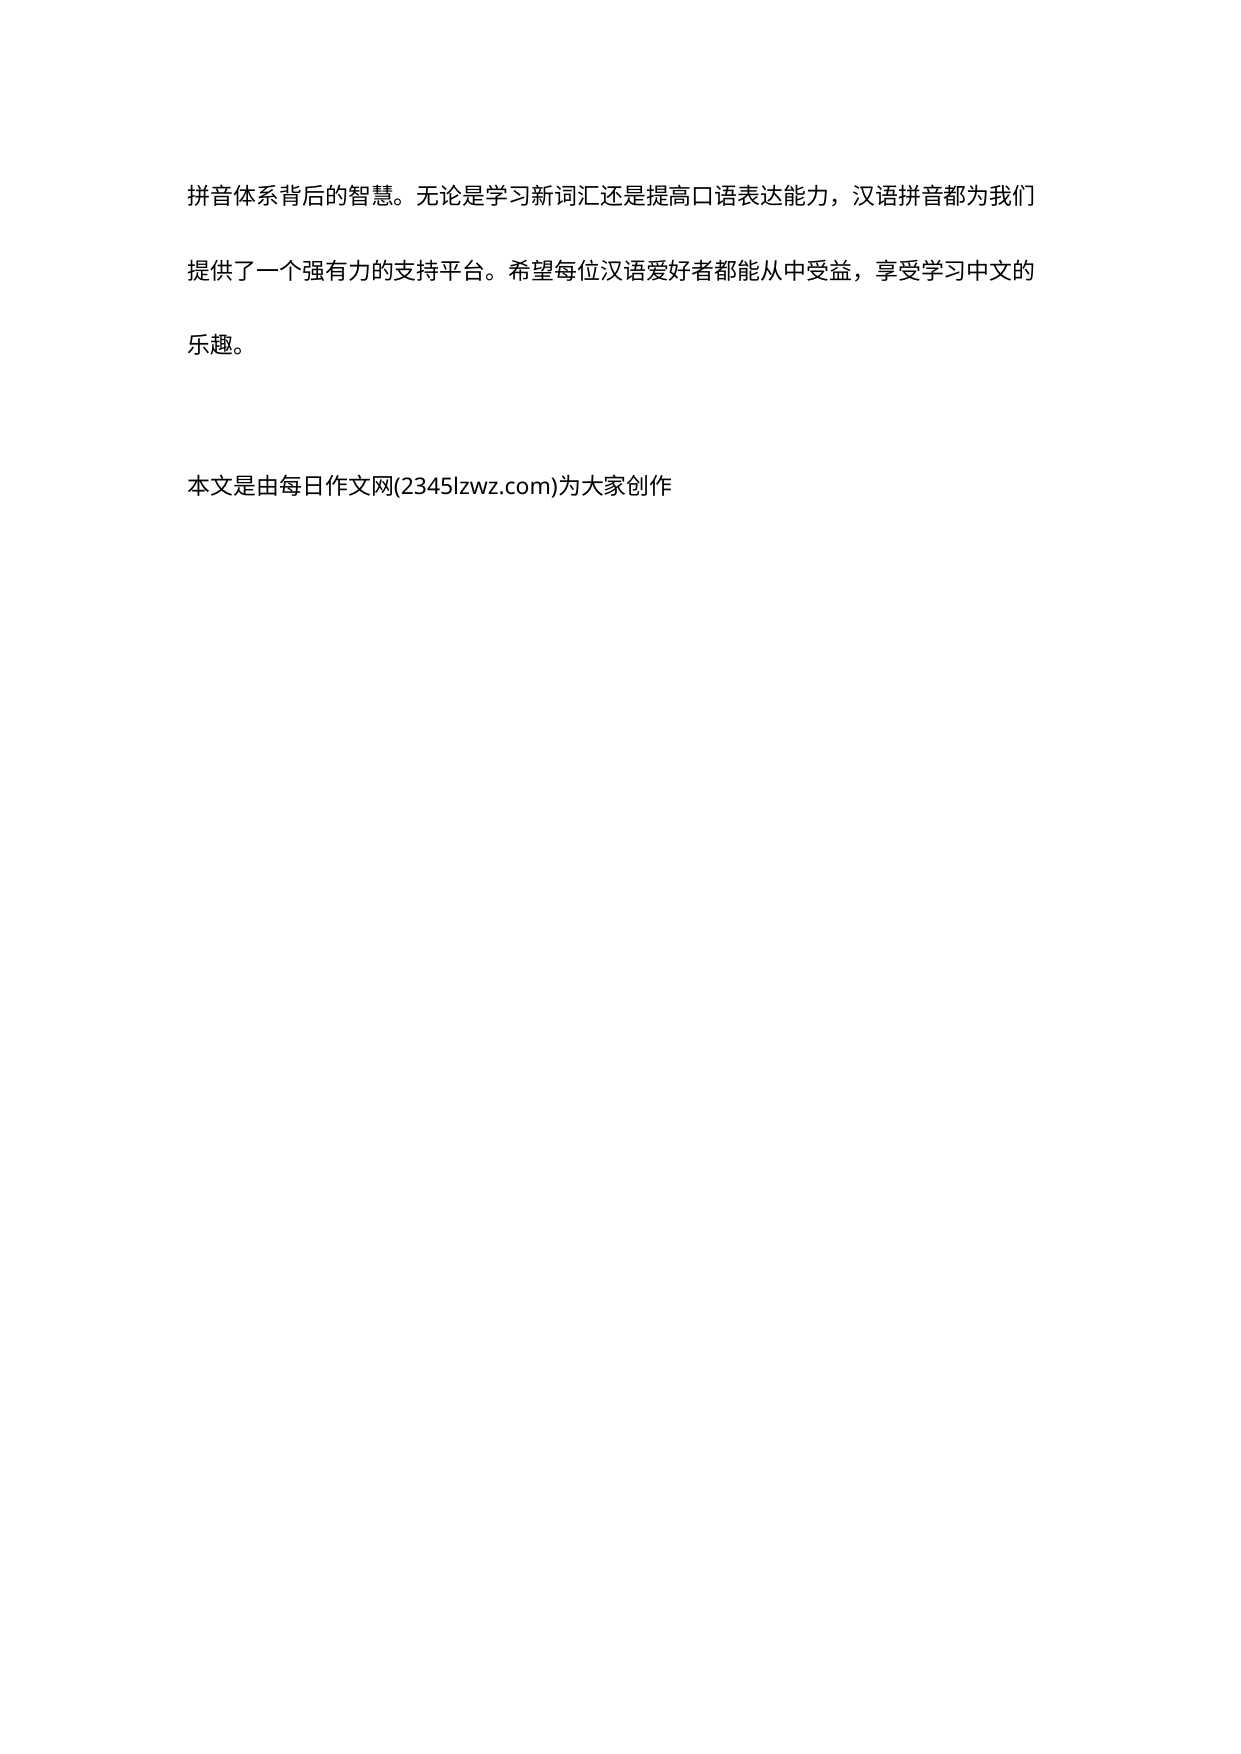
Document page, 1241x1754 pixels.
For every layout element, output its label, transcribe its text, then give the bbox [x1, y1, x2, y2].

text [187, 162, 1053, 376]
text 本文是由每日作文网(2345lzwz.com)为大家创作 [187, 452, 1053, 517]
